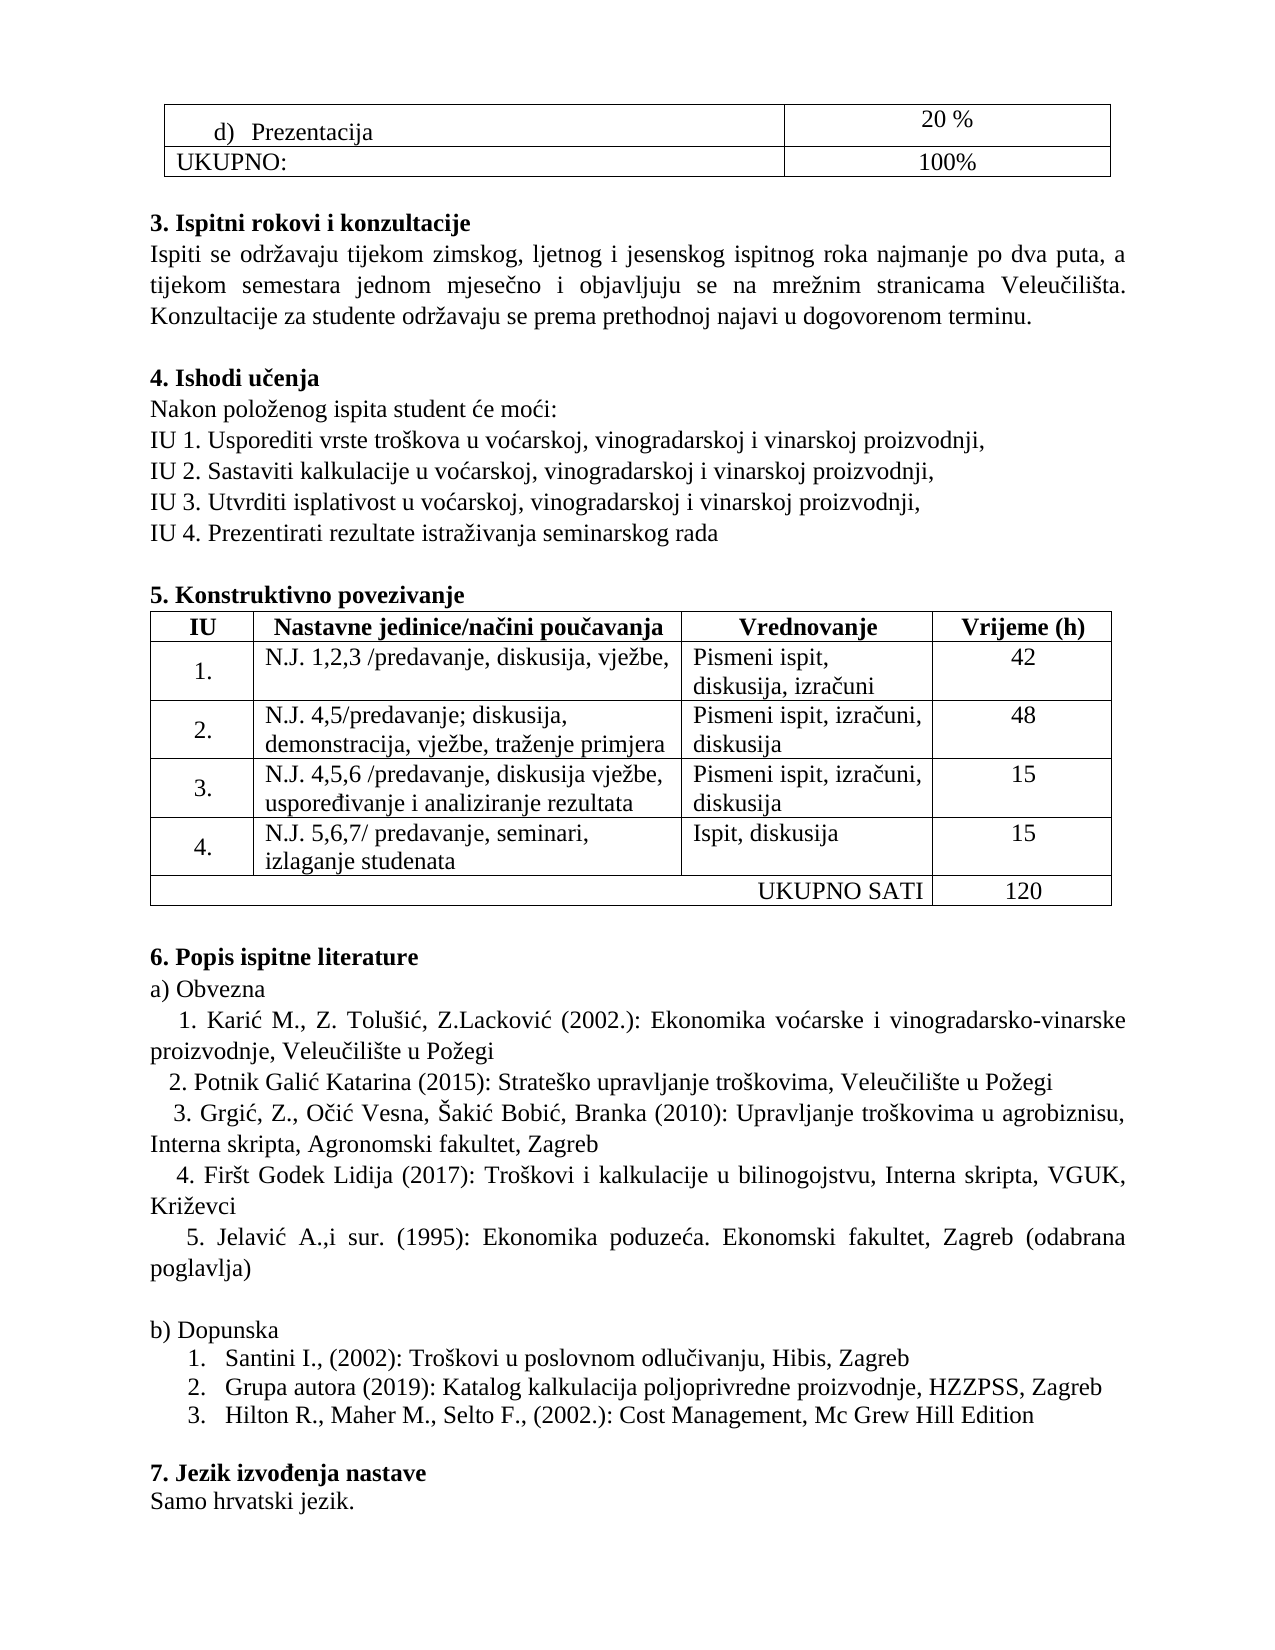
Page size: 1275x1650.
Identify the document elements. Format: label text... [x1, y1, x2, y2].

table_cell 20 % [785, 105, 1110, 146]
list Hilton R., Maher M., Selto F., (2002.): Cost Management, Mc Grew Hill Edition [187, 1401, 1127, 1430]
table_cell Pismeni ispit, diskusija, izračuni [682, 642, 932, 699]
table_cell 4. [151, 818, 253, 875]
table_cell UKUPNO SATI [151, 876, 932, 905]
text IU 1. Usporediti vrste troškova u voćarskoj, vinogradarskoj i vinarskoj proizvodnji, [150, 425, 1127, 454]
text 5. Konstruktivno povezivanje [150, 580, 1127, 609]
table_cell Ispit, diskusija [682, 818, 932, 875]
table_cell N.J. 4,5/predavanje; diskusija, demonstracija, vježbe, traženje primjera [254, 701, 681, 758]
list Grupa autora (2019): Katalog kalkulacija poljoprivredne proizvodnje, HZZPSS, Zagreb [187, 1373, 1127, 1401]
table_cell Prezentacija [165, 105, 784, 146]
table_cell 15 [933, 759, 1111, 817]
text b) Dopunska [150, 1316, 1127, 1344]
table_cell 1. [151, 642, 253, 699]
text 3. Grgić, Z., Očić Vesna, Šakić Bobić, Branka (2010): Upravljanje troškovima u agrobiznisu, Interna skripta, Agronomski fakultet, Zagreb [150, 1098, 1127, 1158]
table_cell 100% [785, 147, 1110, 176]
text 2. Potnik Galić Katarina (2015): Strateško upravljanje troškovima, Veleučilište u Požegi [150, 1067, 1127, 1096]
table_cell 120 [933, 876, 1111, 905]
text IU 4. Prezentirati rezultate istraživanja seminarskog rada [150, 518, 1127, 547]
table_cell 48 [933, 701, 1111, 758]
table_cell N.J. 1,2,3 /predavanje, diskusija, vježbe, [254, 642, 681, 699]
text 4. Ishodi učenja [150, 363, 1127, 392]
table_cell Pismeni ispit, izračuni, diskusija [682, 701, 932, 758]
text a) Obvezna [150, 974, 1127, 1002]
table_cell 2. [151, 701, 253, 758]
table_cell N.J. 5,6,7/ predavanje, seminari, izlaganje studenata [254, 818, 681, 875]
text 7. Jezik izvođenja nastave [150, 1458, 1127, 1486]
table_cell N.J. 4,5,6 /predavanje, diskusija vježbe, uspoređivanje i analiziranje rezultata [254, 759, 681, 817]
table_cell 42 [933, 642, 1111, 699]
table_header IU [151, 612, 253, 641]
text 5. Jelavić A.,i sur. (1995): Ekonomika poduzeća. Ekonomski fakultet, Zagreb (odabrana poglavlja) [150, 1222, 1127, 1282]
text 1. Karić M., Z. Tolušić, Z.Lacković (2002.): Ekonomika voćarske i vinogradarsko-vinarske proizvodnje, Veleučilište u Požegi [150, 1005, 1127, 1064]
table_cell 15 [933, 818, 1111, 875]
table_cell Pismeni ispit, izračuni, diskusija [682, 759, 932, 817]
table_header Vrijeme (h) [933, 612, 1111, 641]
text IU 2. Sastaviti kalkulacije u voćarskoj, vinogradarskoj i vinarskoj proizvodnji, [150, 456, 1127, 485]
text Nakon položenog ispita student će moći: [150, 394, 1127, 423]
text 3. Ispitni rokovi i konzultacije [150, 208, 1127, 236]
table_header Vrednovanje [682, 612, 932, 641]
table_header Nastavne jedinice/načini poučavanja [254, 612, 681, 641]
text 4. Firšt Godek Lidija (2017): Troškovi i kalkulacije u bilinogojstvu, Interna skripta, VGUK, Križevci [150, 1160, 1127, 1220]
text IU 3. Utvrditi isplativost u voćarskoj, vinogradarskoj i vinarskoj proizvodnji, [150, 487, 1127, 516]
text Ispiti se održavaju tijekom zimskog, ljetnog i jesenskog ispitnog roka najmanje po dva puta, a tijekom semestara jednom mjesečno i objavljuju se na mrežnim stranicama Veleučilišta. Konzultacije za studente održavaju se prema prethodnoj najavi u dogovorenom terminu. [150, 239, 1127, 329]
text 6. Popis ispitne literature [150, 942, 1154, 971]
list Santini I., (2002): Troškovi u poslovnom odlučivanju, Hibis, Zagreb [187, 1344, 1127, 1373]
table_cell 3. [151, 759, 253, 817]
table_cell UKUPNO: [165, 147, 784, 176]
text Samo hrvatski jezik. [150, 1486, 1127, 1514]
